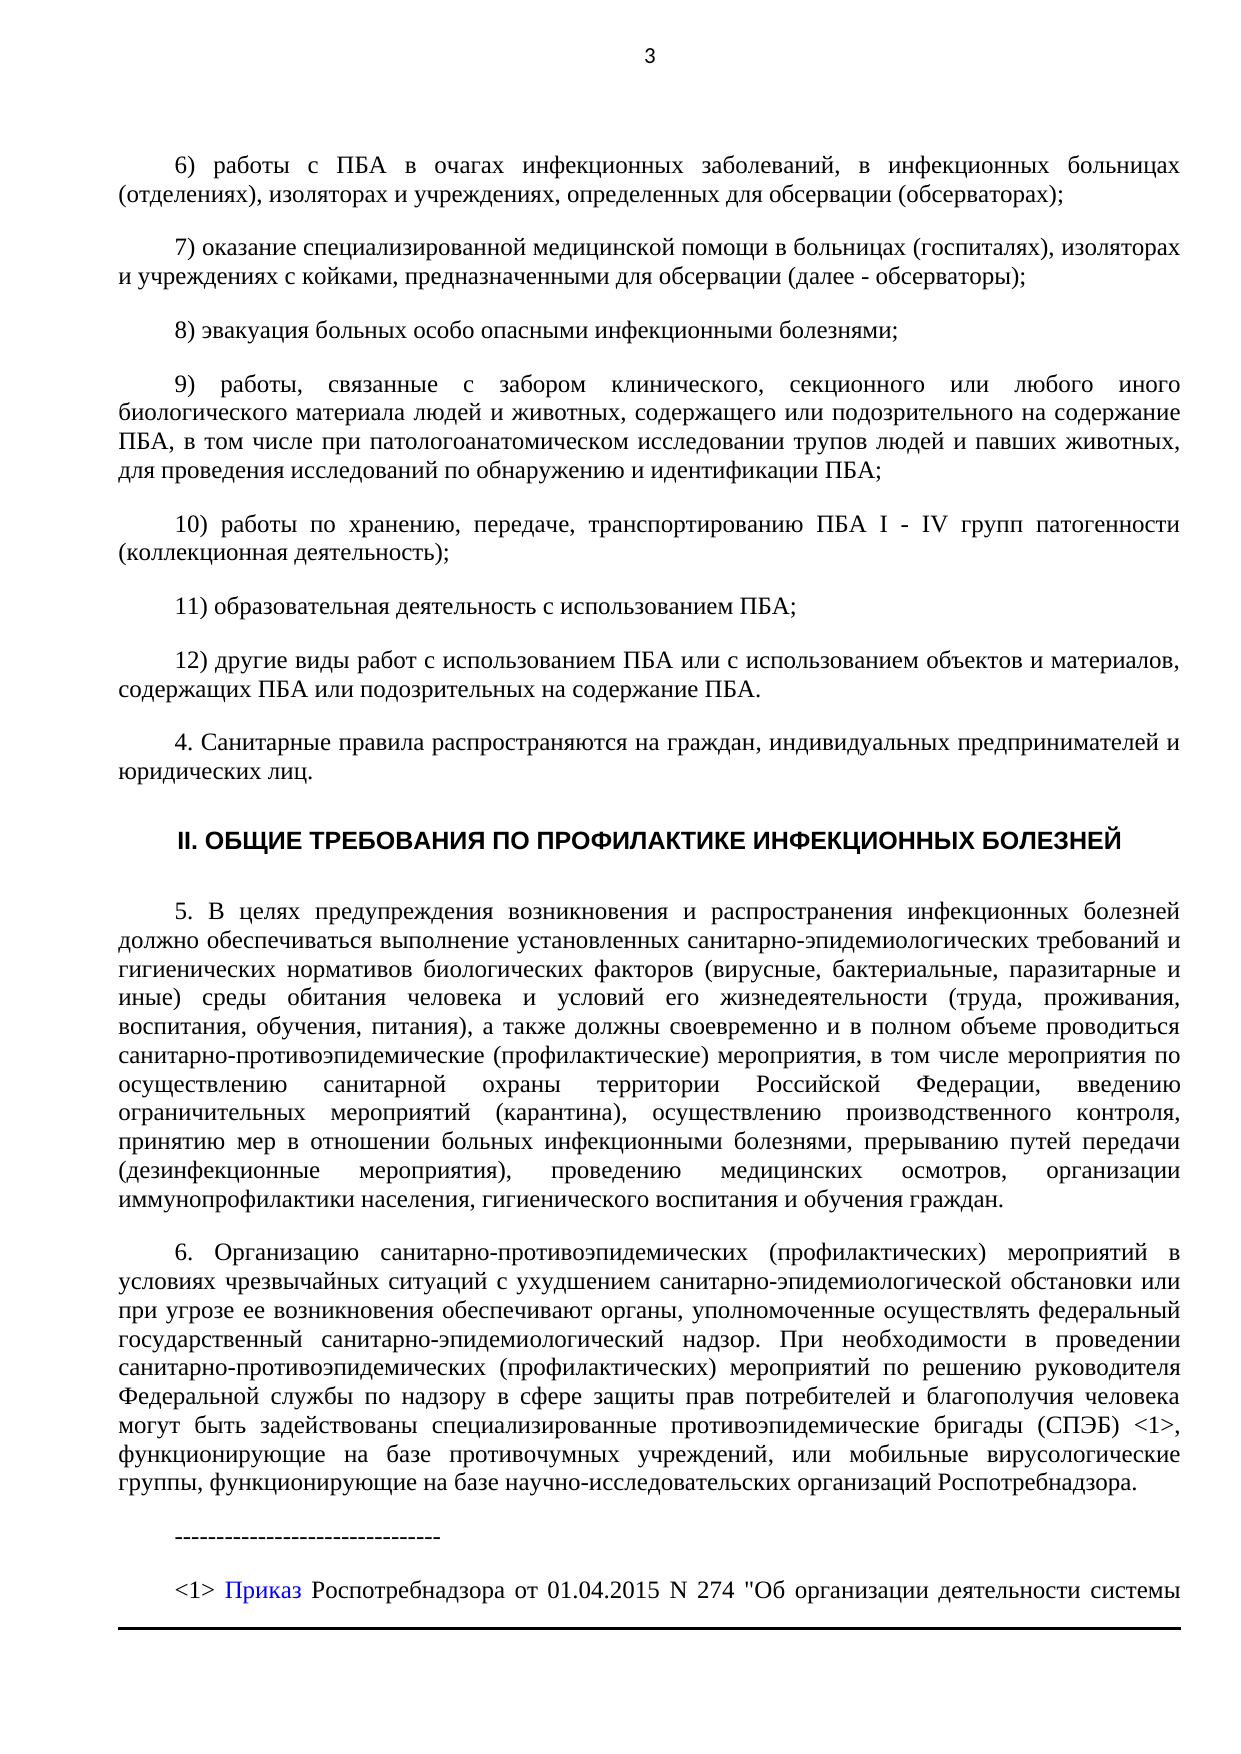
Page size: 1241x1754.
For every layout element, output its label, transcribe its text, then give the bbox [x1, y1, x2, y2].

text 12) другие виды работ с использованием ПБА или с использованием объектов и материалов, содержащих ПБА или подозрительных на содержание ПБА. [118, 645, 1181, 702]
text 11) образовательная деятельность с использованием ПБА; [118, 591, 1181, 620]
text 5. В целях предупреждения возникновения и распространения инфекционных болезней должно обеспечиваться выполнение установленных санитарно-эпидемиологических требований и гигиенических нормативов биологических факторов (вирусные, бактериальные, паразитарные и иные) среды обитания человека и условий его жизнедеятельности (труда, проживания, воспитания, обучения, питания), а также должны своевременно и в полном объеме проводиться санитарно-противоэпидемические (профилактические) мероприятия, в том числе мероприятия по осуществлению санитарной охраны территории Российской Федерации, введению ограничительных мероприятий (карантина), осуществлению производственного контроля, принятию мер в отношении больных инфекционными болезнями, прерыванию путей передачи (дезинфекционные мероприятия), проведению медицинских осмотров, организации иммунопрофилактики населения, гигиенического воспитания и обучения граждан. [118, 896, 1181, 1212]
text 9) работы, связанные с забором клинического, секционного или любого иного биологического материала людей и животных, содержащего или подозрительного на содержание ПБА, в том числе при патологоанатомическом исследовании трупов людей и павших животных, для проведения исследований по обнаружению и идентификации ПБА; [118, 369, 1181, 484]
text -------------------------------- [118, 1521, 1181, 1550]
text 4. Санитарные правила распространяются на граждан, индивидуальных предпринимателей и юридических лиц. [118, 727, 1181, 785]
text 7) оказание специализированной медицинской помощи в больницах (госпиталях), изоляторах и учреждениях с койками, предназначенными для обсервации (далее - обсерваторы); [118, 232, 1181, 290]
text 10) работы по хранению, передаче, транспортированию ПБА I - IV групп патогенности (коллекционная деятельность); [118, 509, 1181, 566]
text 6) работы с ПБА в очагах инфекционных заболеваний, в инфекционных больницах (отделениях), изоляторах и учреждениях, определенных для обсервации (обсерваторах); [118, 150, 1181, 207]
text 8) эвакуация больных особо опасными инфекционными болезнями; [118, 315, 1181, 344]
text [118, 1575, 1181, 1604]
text 6. Организацию санитарно-противоэпидемических (профилактических) мероприятий в условиях чрезвычайных ситуаций с ухудшением санитарно-эпидемиологической обстановки или при угрозе ее возникновения обеспечивают органы, уполномоченные осуществлять федеральный государственный санитарно-эпидемиологический надзор. При необходимости в проведении санитарно-противоэпидемических (профилактических) мероприятий по решению руководителя Федеральной службы по надзору в сфере защиты прав потребителей и благополучия человека могут быть задействованы специализированные противоэпидемические бригады (СПЭБ) <1>, функционирующие на базе противочумных учреждений, или мобильные вирусологические группы, функционирующие на базе научно-исследовательских организаций Роспотребнадзора. [118, 1237, 1181, 1496]
title II. ОБЩИЕ ТРЕБОВАНИЯ ПО ПРОФИЛАКТИКЕ ИНФЕКЦИОННЫХ БОЛЕЗНЕЙ [118, 826, 1181, 855]
